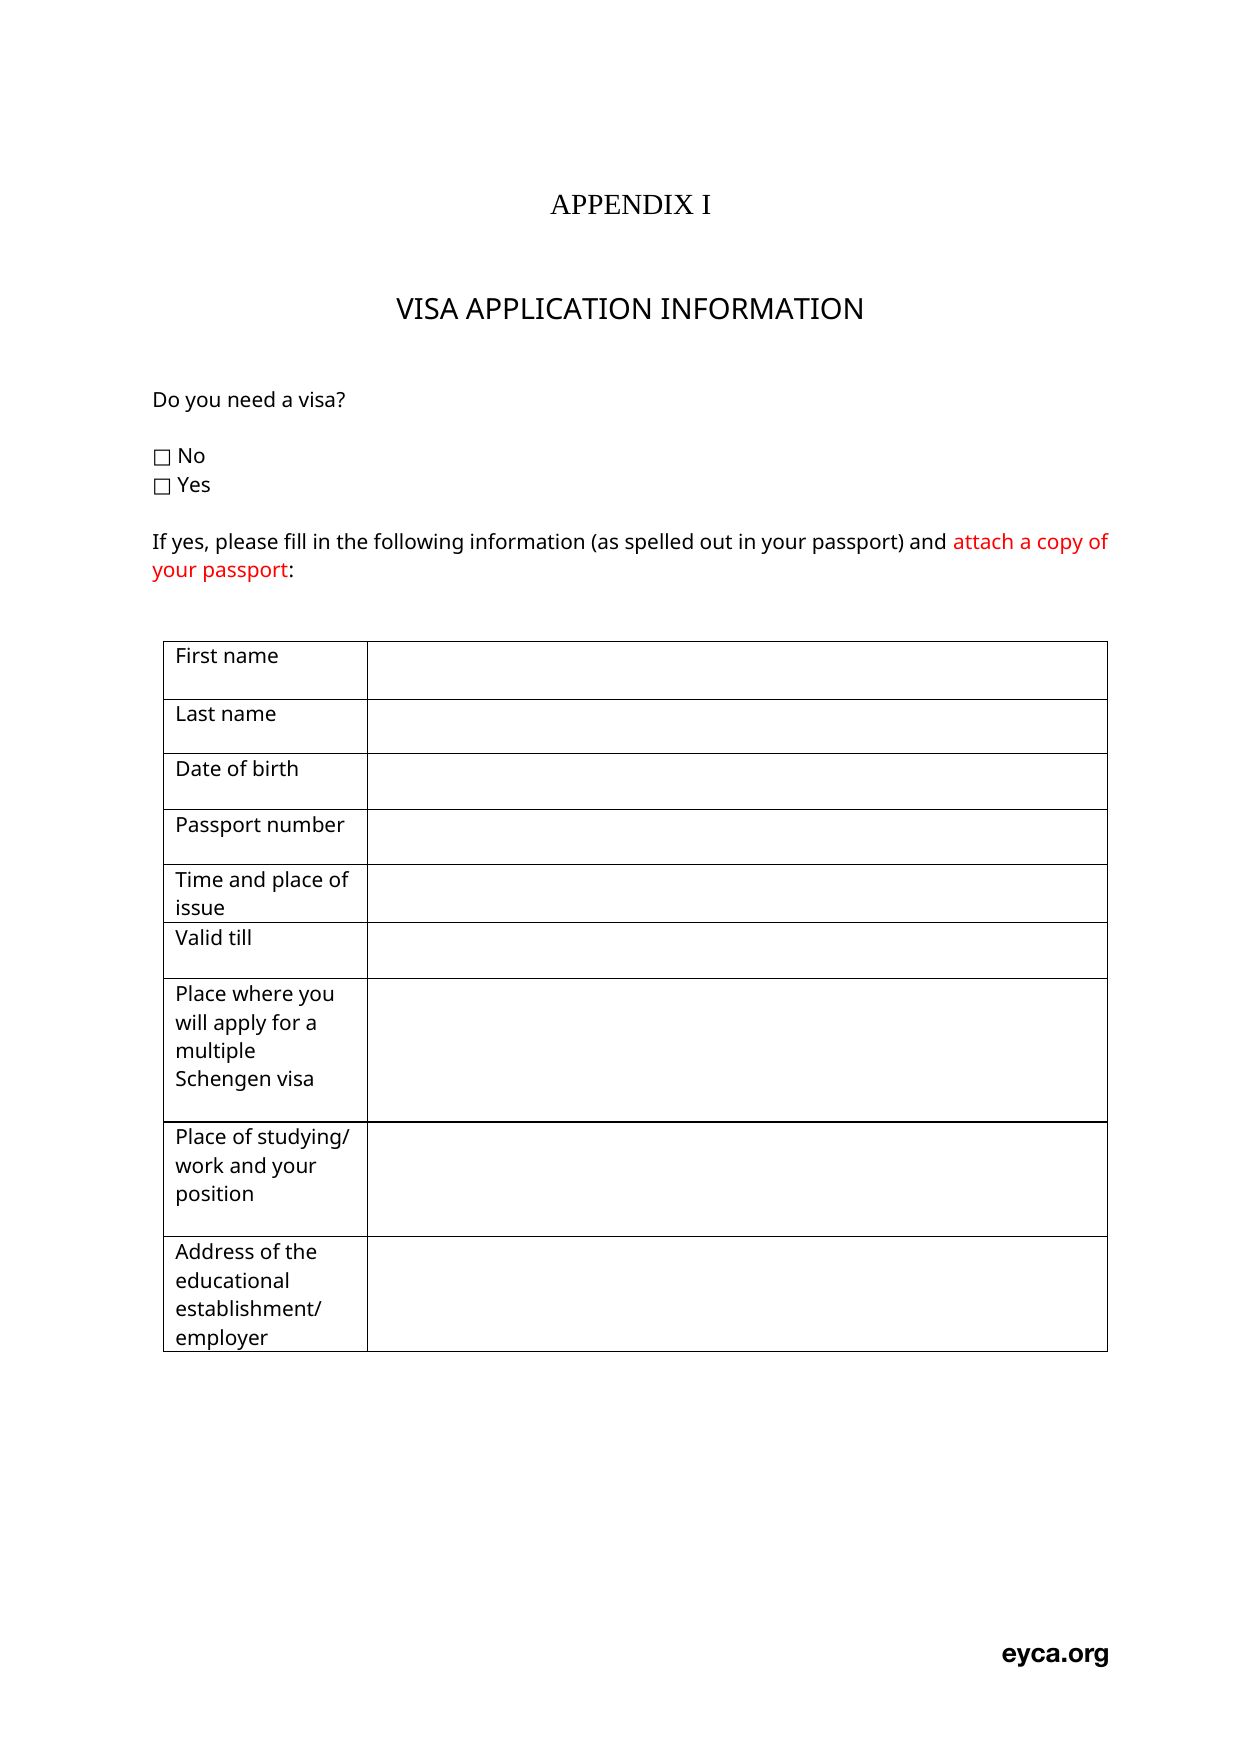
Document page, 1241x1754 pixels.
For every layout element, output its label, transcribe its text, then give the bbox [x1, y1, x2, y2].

table_cell [368, 979, 1107, 1121]
text If yes, please fill in the following information (as spelled out in your passport) and attach a copy of your passport: [152, 527, 1109, 584]
table_cell Date of birth [164, 754, 367, 809]
table_cell [368, 923, 1107, 978]
table_header First name [164, 642, 367, 698]
table_cell Place of studying/ work and your position [164, 1123, 367, 1236]
table_cell Passport number [164, 810, 367, 864]
text APPENDIX I [152, 187, 1109, 221]
picture [873, 1642, 1120, 1700]
table_cell [368, 810, 1107, 864]
text Do you need a visa? [152, 385, 1109, 413]
table_cell [368, 1237, 1107, 1351]
table_cell [368, 754, 1107, 809]
table_cell Time and place of issue [164, 865, 367, 922]
table_header [368, 642, 1107, 698]
table_cell [368, 865, 1107, 922]
text VISA APPLICATION INFORMATION [152, 288, 1109, 328]
table_cell [368, 1123, 1107, 1236]
table_cell [368, 700, 1107, 753]
table_cell Last name [164, 700, 367, 753]
table_cell Place where you will apply for a multiple Schengen visa [164, 979, 367, 1121]
table_cell Address of the educational establishment/ employer [164, 1237, 367, 1351]
table_cell Valid till [164, 923, 367, 978]
